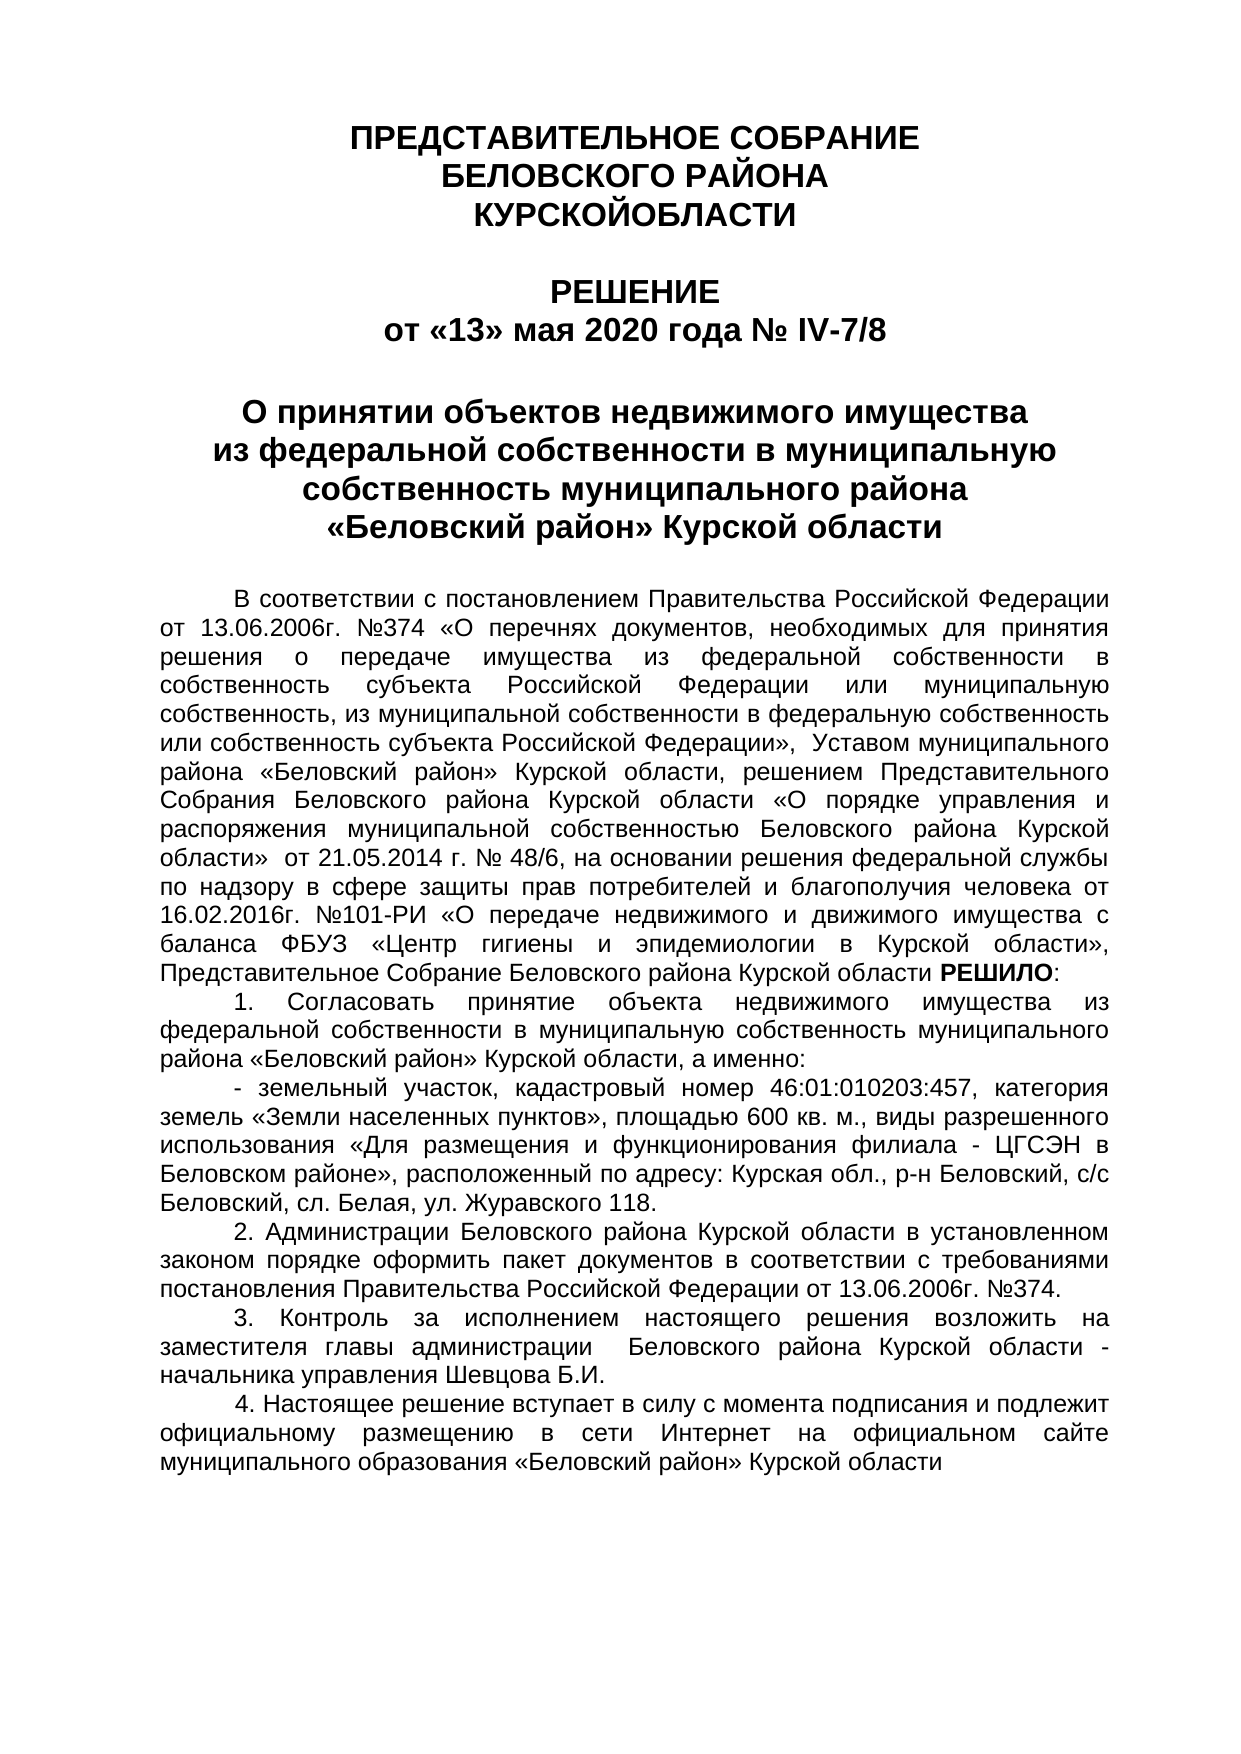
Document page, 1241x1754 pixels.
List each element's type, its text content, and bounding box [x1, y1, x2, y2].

text О принятии объектов недвижимого имущества [159, 392, 1110, 430]
text 3. Контроль за исполнением настоящего решения возложить на заместителя главы администрации Беловского района Курской области - начальника управления Шевцова Б.И. [159, 1303, 1110, 1389]
text ПРЕДСТАВИТЕЛЬНОЕ СОБРАНИЕ [159, 118, 1110, 157]
text КУРСКОЙОБЛАСТИ [159, 195, 1110, 233]
text «Беловский район» Курской области [159, 507, 1110, 546]
text 4. Настоящее решение вступает в силу с момента подписания и подлежит официальному размещению в сети Интернет на официальном сайте муниципального образования «Беловский район» Курской области [159, 1389, 1110, 1475]
text 1. Согласовать принятие объекта недвижимого имущества из федеральной собственности в муниципальную собственность муниципального района «Беловский район» Курской области, а именно: [159, 987, 1110, 1073]
text 2. Администрации Беловского района Курской области в установленном законом порядке оформить пакет документов в соответствии с требованиями постановления Правительства Российской Федерации от 13.06.2006г. №374. [159, 1217, 1110, 1303]
text - земельный участок, кадастровый номер 46:01:010203:457, категория земель «Земли населенных пунктов», площадью 600 кв. м., виды разрешенного использования «Для размещения и функционирования филиала - ЦГСЭН в Беловском районе», расположенный по адресу: Курская обл., р-н Беловский, с/с Беловский, сл. Белая, ул. Журавского 118. [159, 1073, 1110, 1217]
text В соответствии с постановлением Правительства Российской Федерации от 13.06.2006г. №374 «О перечнях документов, необходимых для принятия решения о передаче имущества из федеральной собственности в собственность субъекта Российской Федерации или муниципальную собственность, из муниципальной собственности в федеральную собственность или собственность субъекта Российской Федерации», Уставом муниципального района «Беловский район» Курской области, решением Представительного Собрания Беловского района Курской области «О порядке управления и распоряжения муниципальной собственностью Беловского района Курской области» от 21.05.2014 г. № 48/6, на основании решения федеральной службы по надзору в сфере защиты прав потребителей и благополучия человека от 16.02.2016г. №101-РИ «О передаче недвижимого и движимого имущества с баланса ФБУЗ «Центр гигиены и эпидемиологии в Курской области», Представительное Собрание Беловского района Курской области РЕШИЛО: [159, 584, 1110, 987]
text БЕЛОВСКОГО РАЙОНА [159, 157, 1110, 195]
text из федеральной собственности в муниципальную собственность муниципального района [159, 430, 1110, 507]
title РЕШЕНИЕ [159, 272, 1110, 310]
title от «13» мая 2020 года № IV-7/8 [159, 310, 1110, 349]
